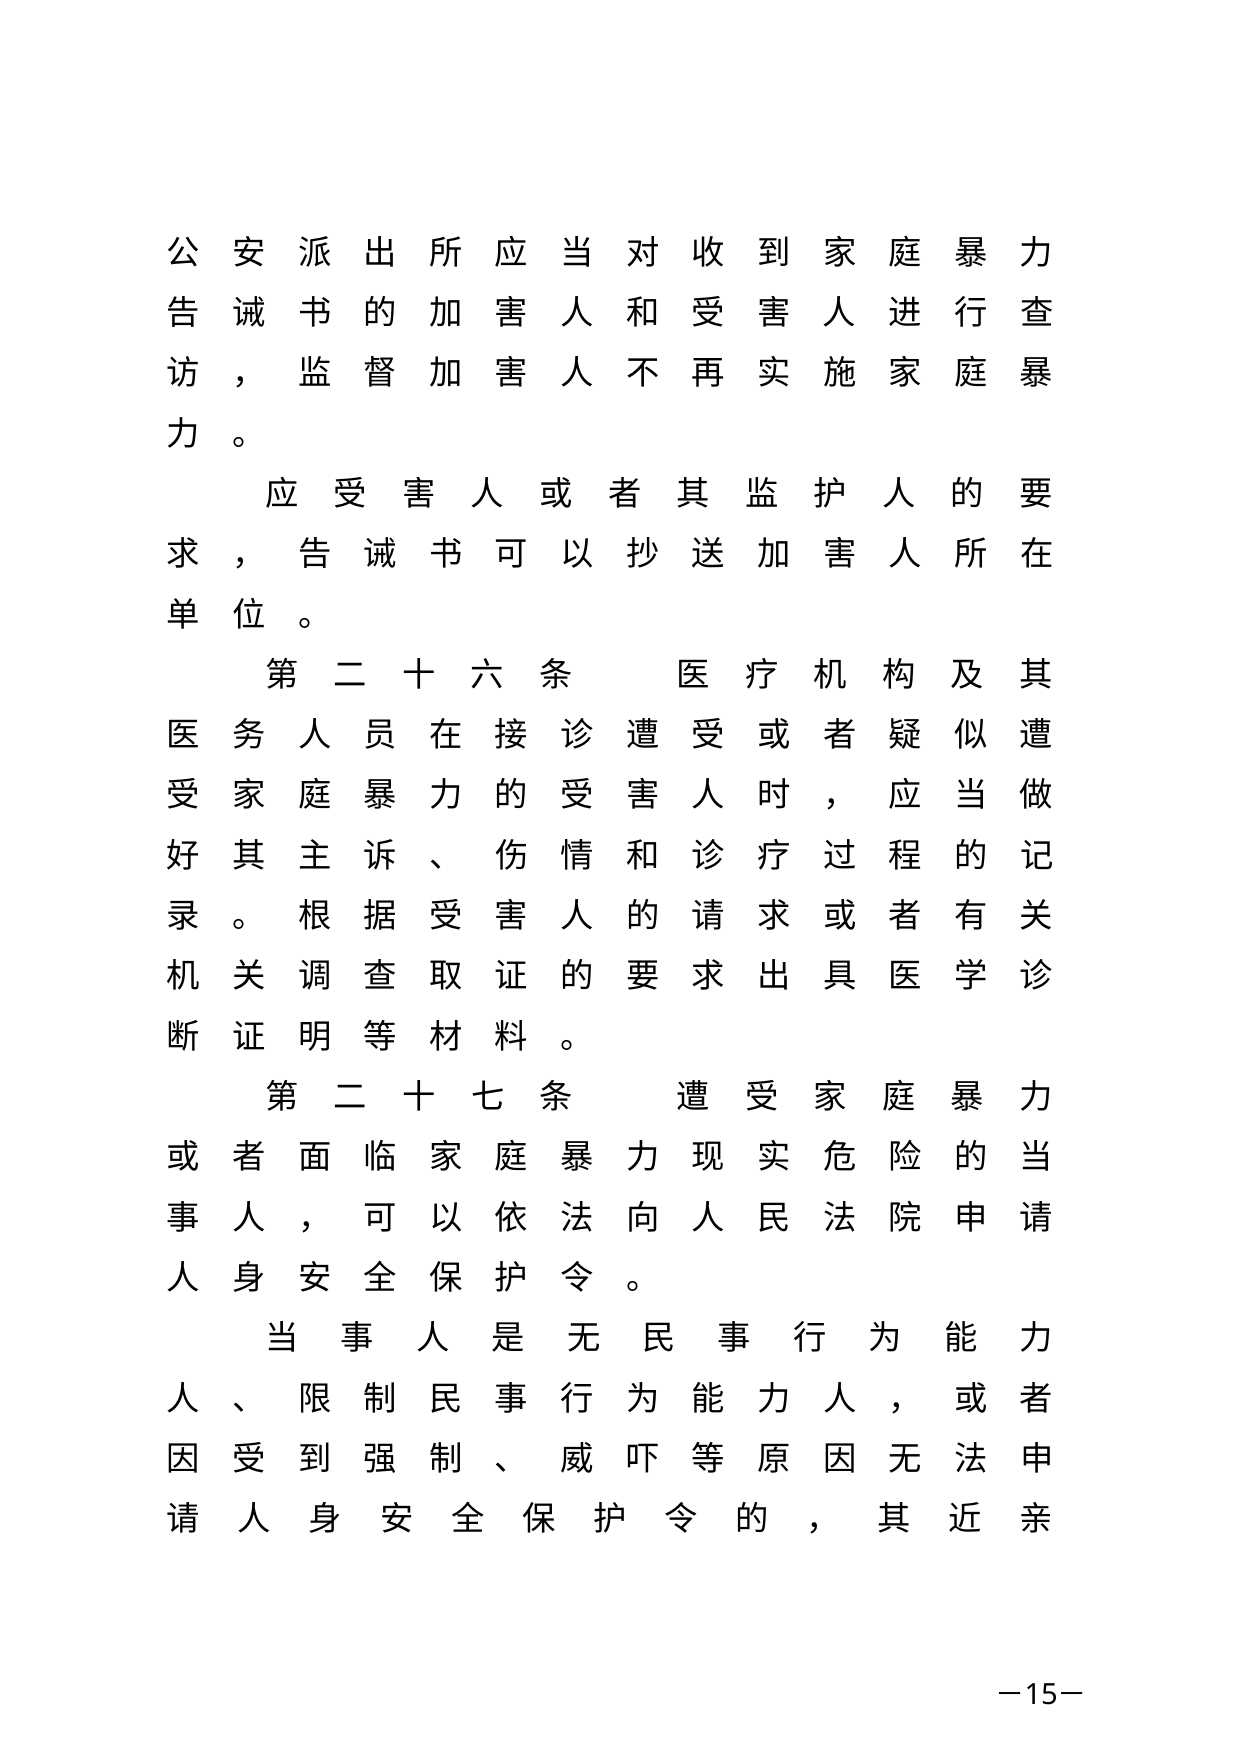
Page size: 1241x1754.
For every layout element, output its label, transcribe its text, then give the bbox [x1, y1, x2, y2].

text 第二十六条 医疗机构及其医务人员在接诊遭受或者疑似遭受家庭暴力的受害人时，应当做好其主诉、伤情和诊疗过程的记录。根据受害人的请求或者有关机关调查取证的要求出具医学诊断证明等材料。 [167, 642, 1085, 1064]
text 应受害人或者其监护人的要求，告诫书可以抄送加害人所在单位。 [167, 461, 1085, 642]
text 第二十七条 遭受家庭暴力或者面临家庭暴力现实危险的当事人，可以依法向人民法院申请人身安全保护令。 [167, 1064, 1085, 1305]
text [167, 1305, 1085, 1546]
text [167, 219, 1085, 461]
